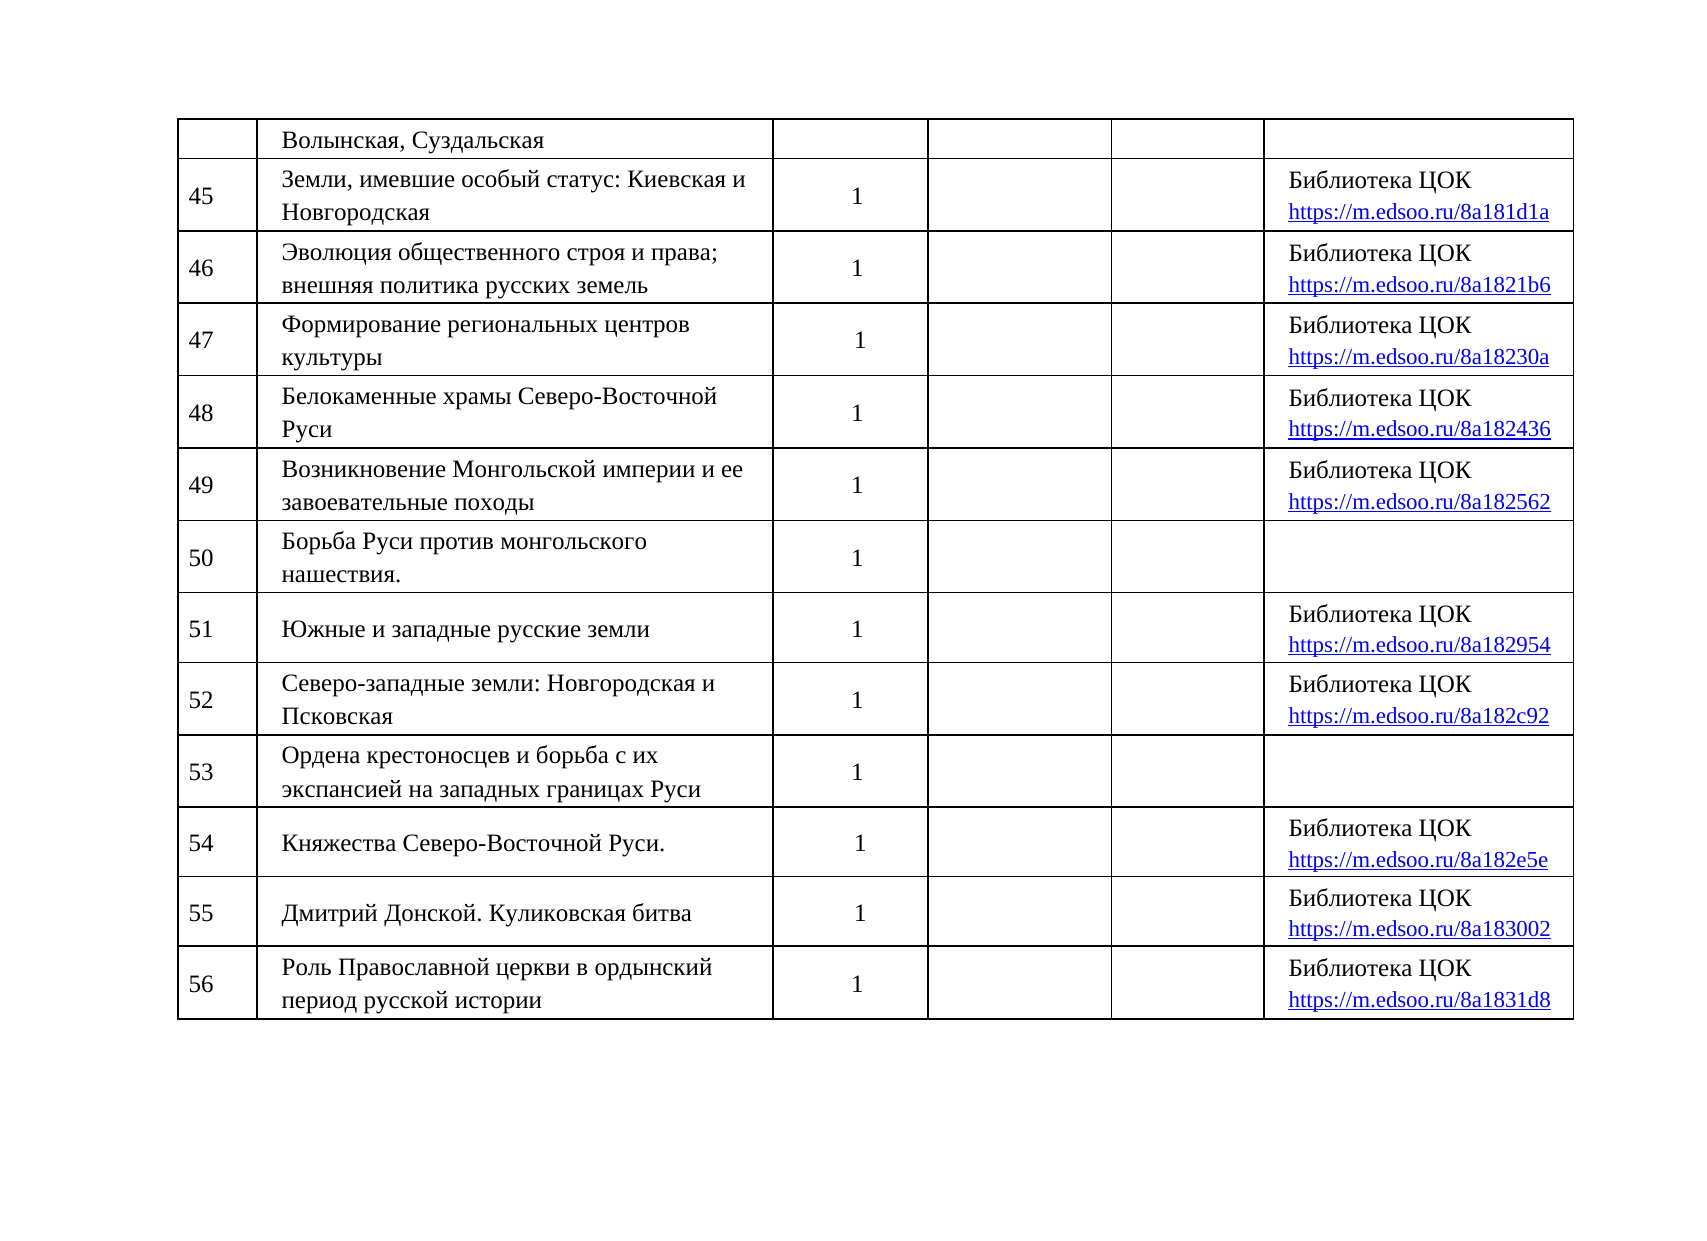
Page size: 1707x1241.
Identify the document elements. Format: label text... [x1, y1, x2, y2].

table_cell 52 [179, 663, 256, 734]
table_cell 53 [179, 736, 256, 806]
table_cell [929, 877, 1111, 945]
table_cell Южные и западные русские земли [258, 593, 772, 661]
table_cell 46 [179, 232, 256, 302]
table_cell Княжества Северо-Восточной Руси. [258, 808, 772, 876]
table_cell [1112, 232, 1263, 302]
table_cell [258, 120, 772, 157]
table_cell 56 [179, 947, 256, 1018]
table_cell [1265, 736, 1573, 806]
table_cell [929, 593, 1111, 661]
table_cell 1 [774, 947, 927, 1018]
table_cell [929, 232, 1111, 302]
table_cell [1112, 304, 1263, 375]
table_cell [929, 449, 1111, 519]
table_cell [929, 120, 1111, 157]
table_cell Библиотека ЦОК https://m.edsoo.ru/8a182436 [1265, 376, 1573, 447]
table_cell 1 [774, 736, 927, 806]
table_cell [1112, 120, 1263, 157]
table_cell Возникновение Монгольской империи и ее завоевательные походы [258, 449, 772, 519]
table_cell 1 [774, 808, 927, 876]
table_cell 1 [774, 593, 927, 661]
table_cell Библиотека ЦОК https://m.edsoo.ru/8a1821b6 [1265, 232, 1573, 302]
table_cell [1112, 376, 1263, 447]
table_cell Библиотека ЦОК https://m.edsoo.ru/8a1831d8 [1265, 947, 1573, 1018]
table_cell Дмитрий Донской. Куликовская битва [258, 877, 772, 945]
table_cell Земли, имевшие особый статус: Киевская и Новгородская [258, 159, 772, 230]
table_cell Формирование региональных центров культуры [258, 304, 772, 375]
table_cell 45 [179, 159, 256, 230]
table_cell Библиотека ЦОК https://m.edsoo.ru/8a182954 [1265, 593, 1573, 661]
table_cell 51 [179, 593, 256, 661]
table_cell Белокаменные храмы Северо-Восточной Руси [258, 376, 772, 447]
table_cell [929, 304, 1111, 375]
table_cell [929, 159, 1111, 230]
table_cell 55 [179, 877, 256, 945]
table_cell 48 [179, 376, 256, 447]
table_cell 1 [774, 449, 927, 519]
table_cell 1 [774, 663, 927, 734]
table_cell 1 [774, 376, 927, 447]
table_cell Ордена крестоносцев и борьба с их экспансией на западных границах Руси [258, 736, 772, 806]
table_cell [929, 808, 1111, 876]
table_cell [1112, 521, 1263, 592]
table_cell 1 [774, 120, 927, 157]
table_cell [1112, 947, 1263, 1018]
table_cell Библиотека ЦОК https://m.edsoo.ru/8a182c92 [1265, 663, 1573, 734]
table_cell [1112, 736, 1263, 806]
table_cell [1112, 593, 1263, 661]
table_cell [1112, 808, 1263, 876]
table_cell 1 [774, 521, 927, 592]
table_cell [1112, 159, 1263, 230]
table_cell [929, 947, 1111, 1018]
table_cell 47 [179, 304, 256, 375]
table_cell 1 [774, 232, 927, 302]
table_cell 44 [179, 120, 256, 157]
table_cell [1112, 663, 1263, 734]
table_cell Библиотека ЦОК https://m.edsoo.ru/8a182e5e [1265, 808, 1573, 876]
table_cell 49 [179, 449, 256, 519]
table_cell [1112, 449, 1263, 519]
table_cell Борьба Руси против монгольского нашествия. [258, 521, 772, 592]
table_cell Библиотека ЦОК https://m.edsoo.ru/8a183002 [1265, 877, 1573, 945]
table_cell Библиотека ЦОК https://m.edsoo.ru/8a18230a [1265, 304, 1573, 375]
table_cell Роль Православной церкви в ордынский период русской истории [258, 947, 772, 1018]
table_cell [1265, 521, 1573, 592]
table_cell [929, 663, 1111, 734]
table_cell Библиотека ЦОК https://m.edsoo.ru/8a182562 [1265, 449, 1573, 519]
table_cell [1265, 120, 1573, 157]
table_cell [929, 521, 1111, 592]
table_cell 50 [179, 521, 256, 592]
table_cell 54 [179, 808, 256, 876]
table_cell 1 [774, 877, 927, 945]
table_cell Эволюция общественного строя и права; внешняя политика русских земель [258, 232, 772, 302]
table_cell [929, 376, 1111, 447]
table_cell 1 [774, 304, 927, 375]
table_cell 1 [774, 159, 927, 230]
table_cell Библиотека ЦОК https://m.edsoo.ru/8a181d1a [1265, 159, 1573, 230]
table_cell Северо-западные земли: Новгородская и Псковская [258, 663, 772, 734]
table_cell [929, 736, 1111, 806]
table_cell [1112, 877, 1263, 945]
